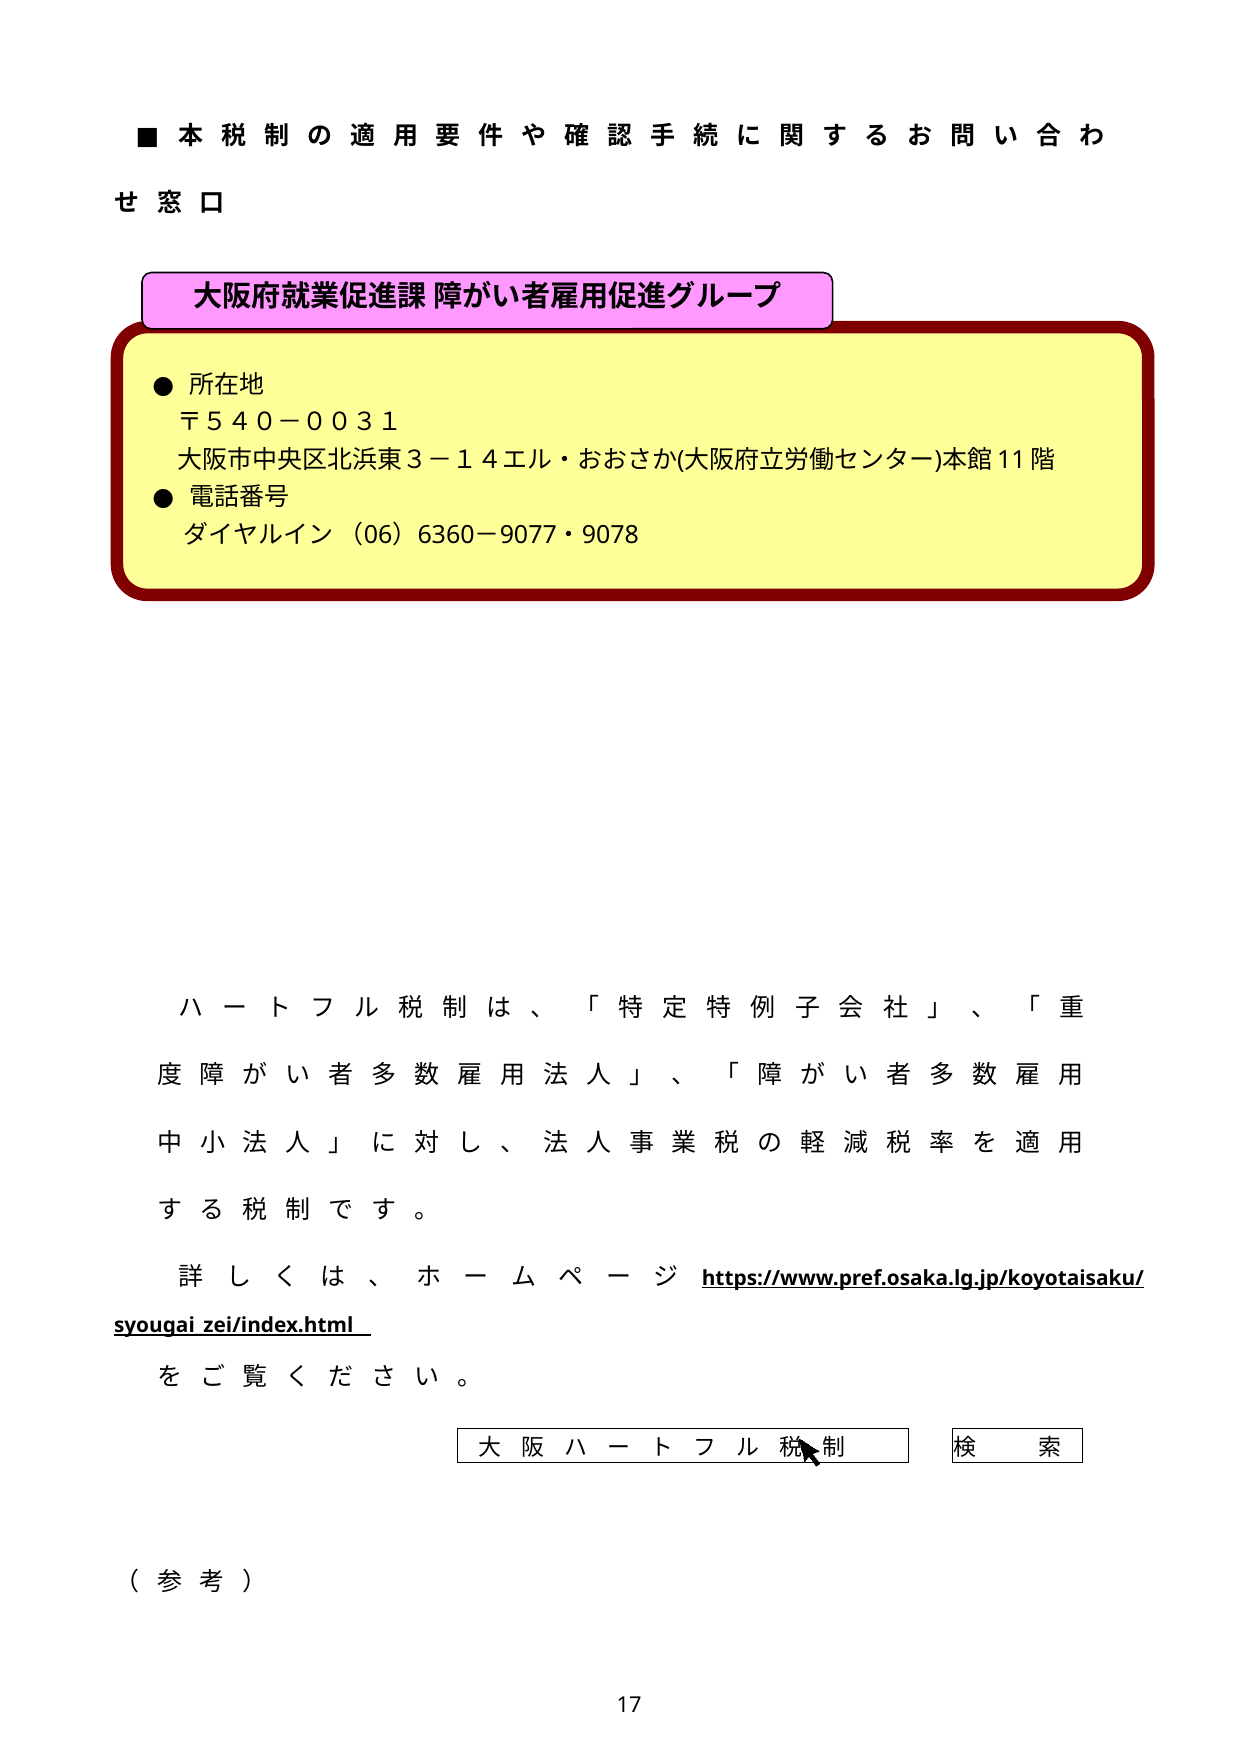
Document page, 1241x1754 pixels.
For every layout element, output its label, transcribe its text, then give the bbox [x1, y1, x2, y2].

text （参考） [114, 1546, 1118, 1613]
text ハートフル税制は、「特定特例子会社」、「重度障がい者多数雇用法人」、「障がい者多数雇用中小法人」に対し、法人事業税の軽減税率を適用する税制です。 [136, 972, 1103, 1241]
text 大阪ハートフル税制 検 索 [114, 1412, 1144, 1479]
text をご覧ください。 [136, 1341, 1144, 1408]
text 詳しくは、ホームページhttps://www.pref.osaka.lg.jp/koyotaisaku/syougai_zei/index.html [114, 1241, 1144, 1341]
picture [787, 1431, 833, 1476]
text ■ 本税制の適用要件や確認手続に関するお問い合わせ窓口 [114, 100, 1144, 234]
